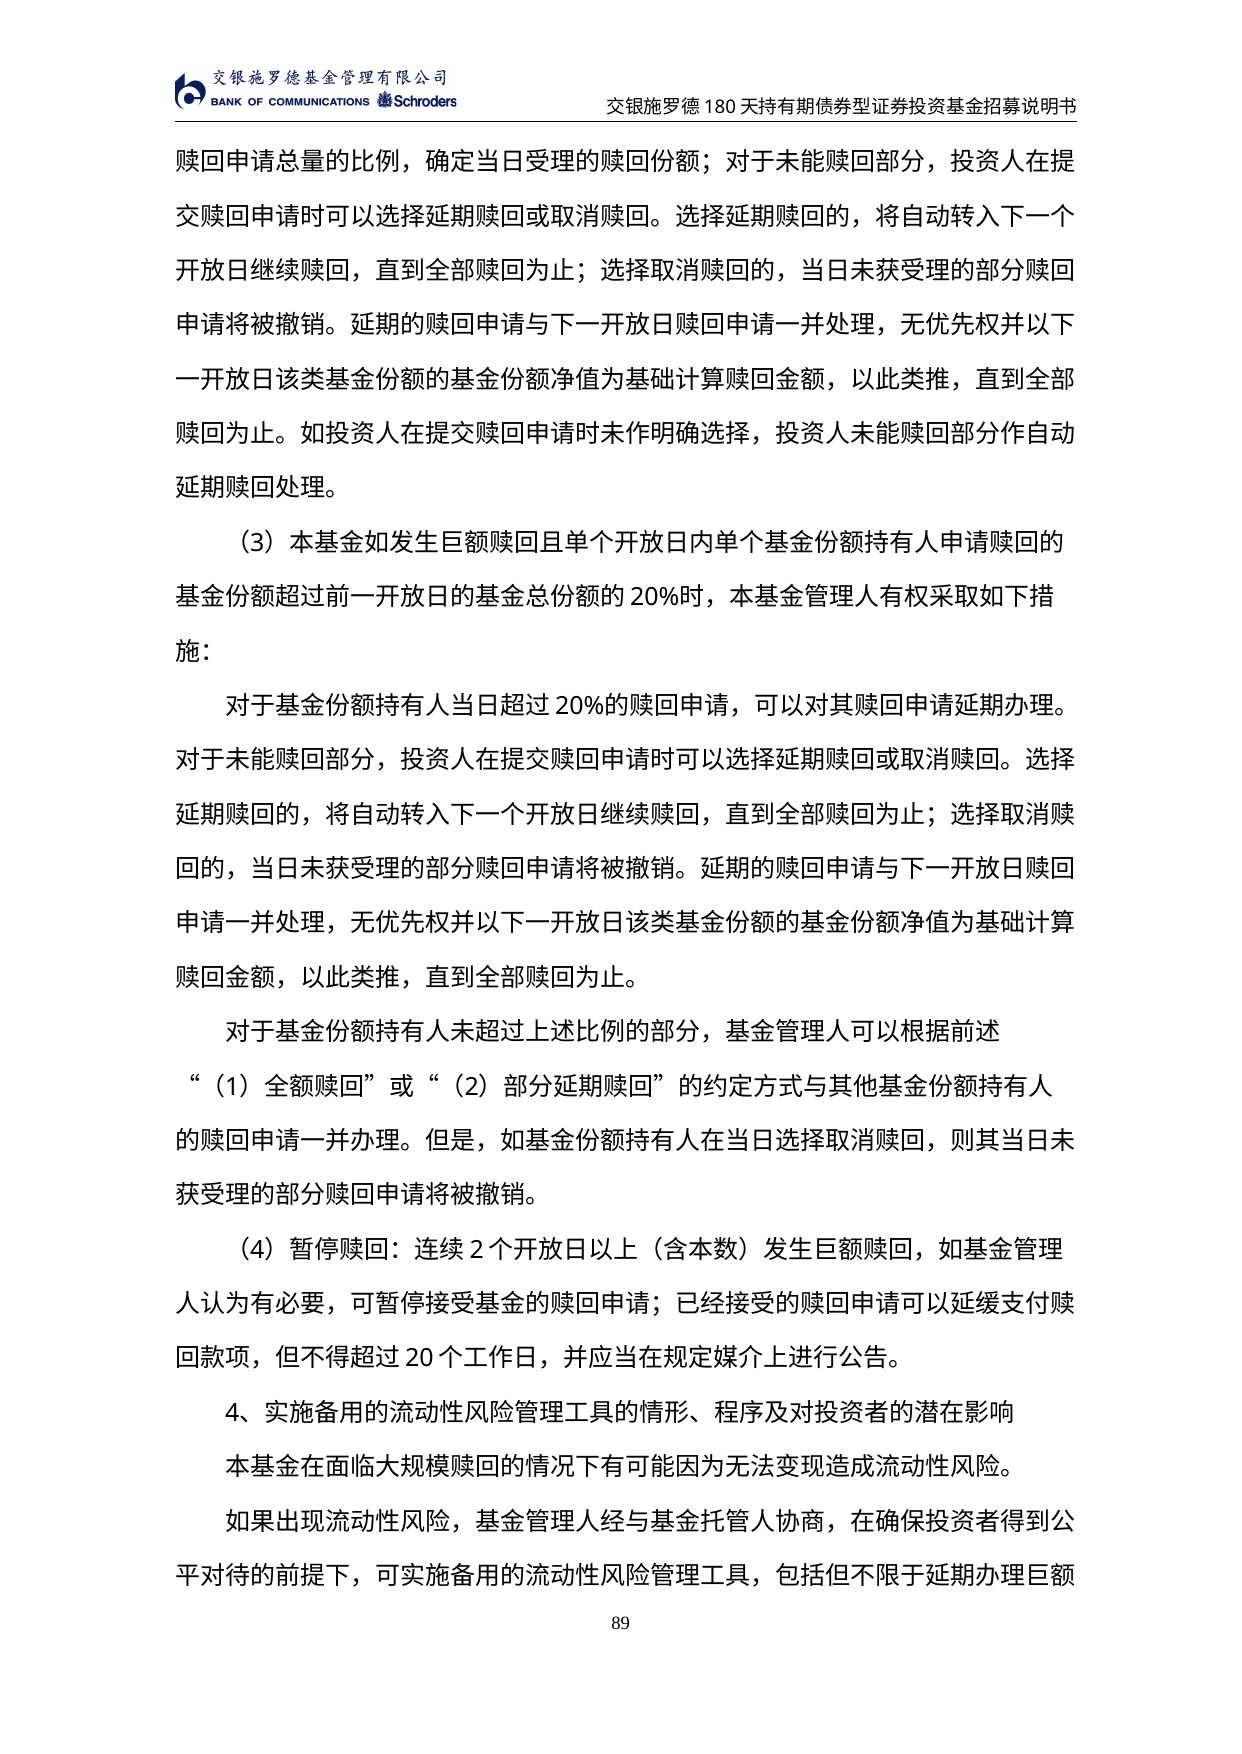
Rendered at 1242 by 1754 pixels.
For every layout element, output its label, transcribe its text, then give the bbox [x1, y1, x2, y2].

picture [175, 70, 457, 109]
text 4、实施备用的流动性风险管理工具的情形、程序及对投资者的潜在影响 [175, 1392, 1077, 1428]
text 对于基金份额持有人当日超过20%的赎回申请，可以对其赎回申请延期办理。对于未能赎回部分，投资人在提交赎回申请时可以选择延期赎回或取消赎回。选择延期赎回的，将自动转入下一个开放日继续赎回，直到全部赎回为止；选择取消赎回的，当日未获受理的部分赎回申请将被撤销。延期的赎回申请与下一开放日赎回申请一并处理，无优先权并以下一开放日该类基金份额的基金份额净值为基础计算赎回金额，以此类推，直到全部赎回为止。 [175, 685, 1077, 993]
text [175, 1501, 1077, 1592]
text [175, 142, 1077, 504]
text 对于基金份额持有人未超过上述比例的部分，基金管理人可以根据前述“（1）全额赎回”或“（2）部分延期赎回”的约定方式与其他基金份额持有人的赎回申请一并办理。但是，如基金份额持有人在当日选择取消赎回，则其当日未获受理的部分赎回申请将被撤销。 [175, 1012, 1077, 1211]
text 本基金在面临大规模赎回的情况下有可能因为无法变现造成流动性风险。 [175, 1447, 1077, 1483]
text （3）本基金如发生巨额赎回且单个开放日内单个基金份额持有人申请赎回的基金份额超过前一开放日的基金总份额的20%时，本基金管理人有权采取如下措施： [175, 522, 1077, 667]
text （4）暂停赎回：连续2个开放日以上（含本数）发生巨额赎回，如基金管理人认为有必要，可暂停接受基金的赎回申请；已经接受的赎回申请可以延缓支付赎回款项，但不得超过20个工作日，并应当在规定媒介上进行公告。 [175, 1229, 1077, 1374]
